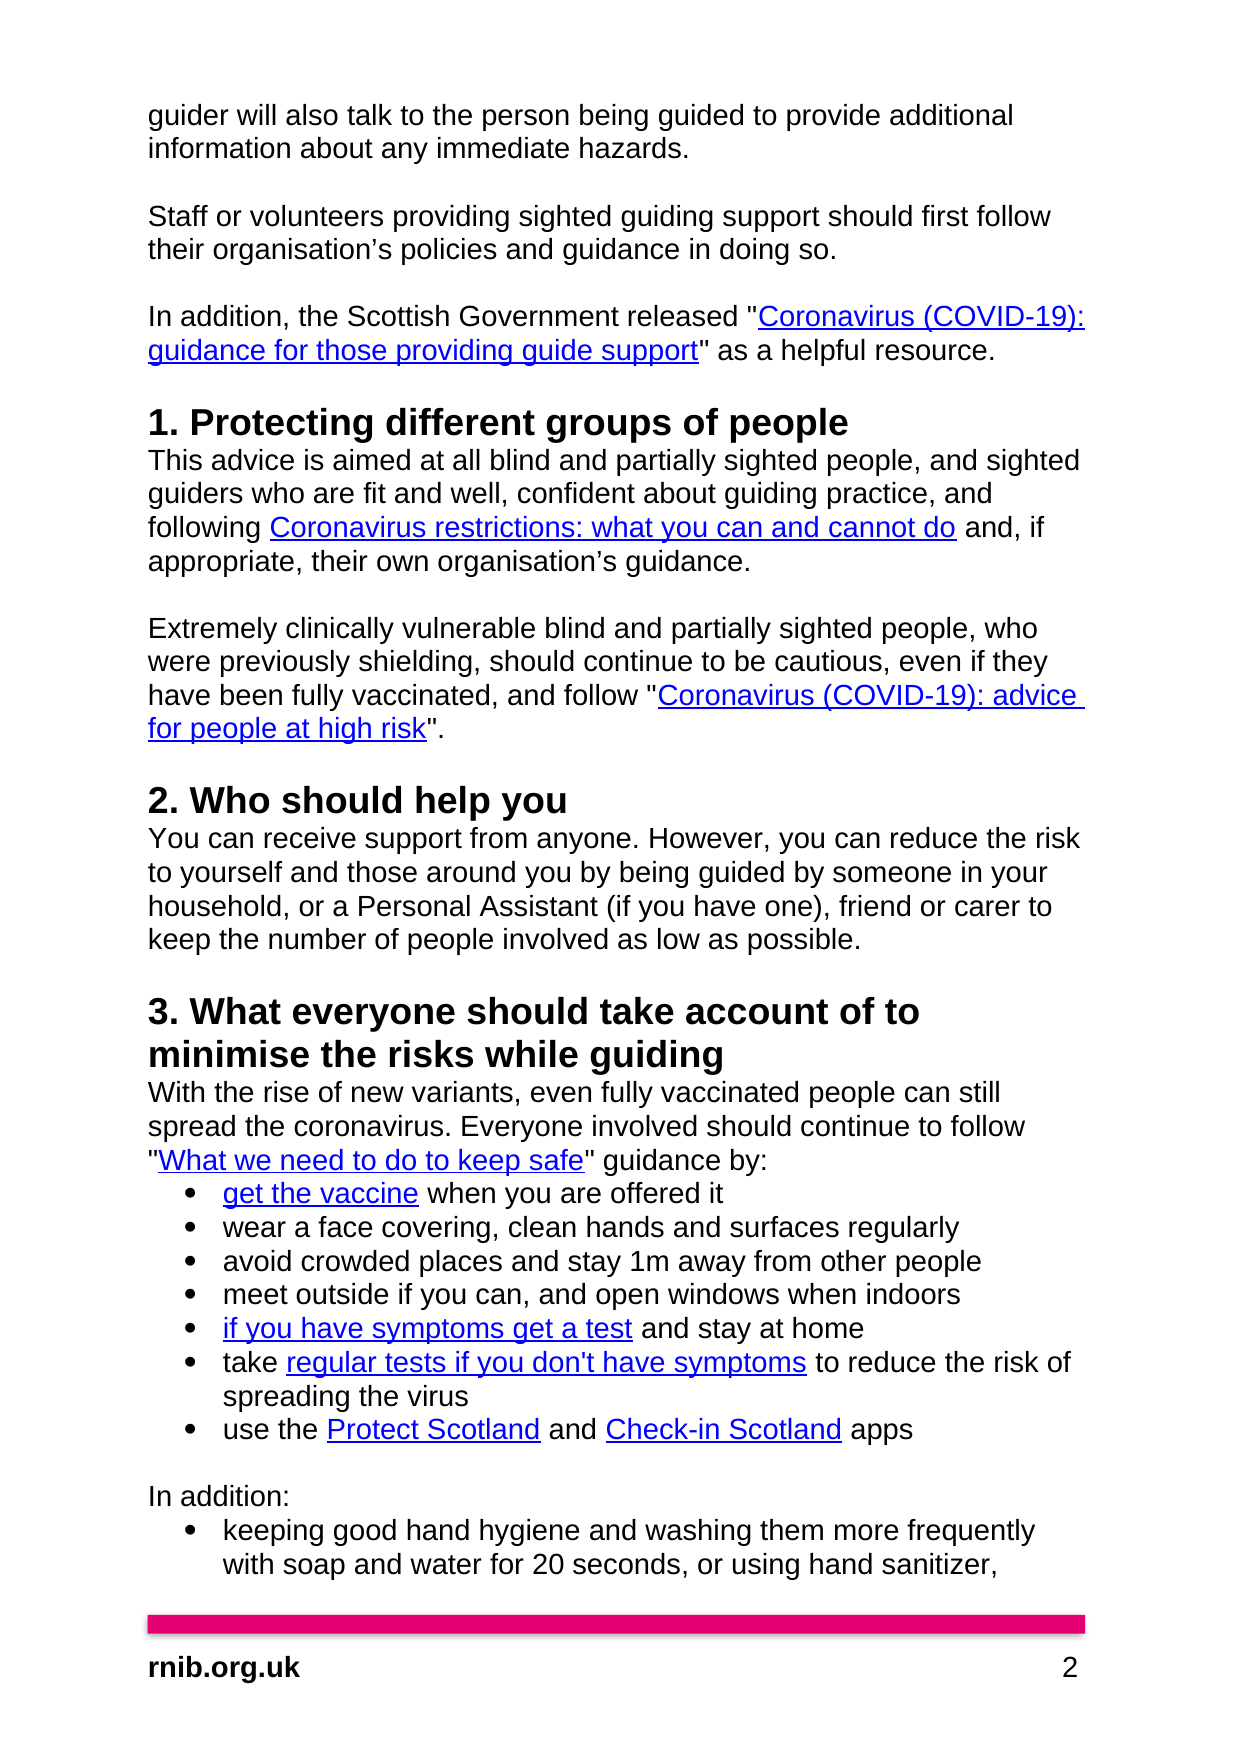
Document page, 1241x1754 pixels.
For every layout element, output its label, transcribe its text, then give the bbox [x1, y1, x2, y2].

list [185, 1513, 1092, 1580]
text Staff or volunteers providing sighted guiding support should first follow their organisation’s policies and guidance in doing so. [148, 198, 1092, 266]
text In addition, the Scottish Government released "Coronavirus (COVID-19): guidance for those providing guide support" as a helpful resource. [148, 299, 1092, 366]
text With the rise of new variants, even fully vaccinated people can still spread the coronavirus. Everyone involved should continue to follow "What we need to do to keep safe" guidance by: [148, 1075, 1092, 1176]
list avoid crowded places and stay 1m away from other people [185, 1243, 1092, 1277]
list if you have symptoms get a test and stay at home [185, 1311, 1092, 1345]
text In addition: [148, 1479, 1092, 1513]
list get the vaccine when you are offered it [185, 1176, 1092, 1210]
list wear a face covering, clean hands and surfaces regularly [185, 1210, 1092, 1243]
subtitle 2. Who should help you [148, 778, 1092, 821]
text Extremely clinically vulnerable blind and partially sighted people, who were previously shielding, should continue to be cautious, even if they have been fully vaccinated, and follow "Coronavirus (COVID-19): advice for people at high risk". [148, 611, 1092, 745]
text You can receive support from anyone. However, you can reduce the risk to yourself and those around you by being guided by someone in your household, or a Personal Assistant (if you have one), friend or carer to keep the number of people involved as low as possible. [148, 821, 1092, 956]
list meet outside if you can, and open windows when indoors [185, 1277, 1092, 1311]
text This advice is aimed at all blind and partially sighted people, and sighted guiders who are fit and well, confident about guiding practice, and following Coronavirus restrictions: what you can and cannot do and, if appropriate, their own organisation’s guidance. [148, 443, 1092, 577]
list use the Protect Scotland and Check-in Scotland apps [185, 1412, 1092, 1446]
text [148, 98, 1092, 165]
subtitle 3. What everyone should take account of to minimise the risks while guiding [148, 989, 1092, 1075]
list take regular tests if you don't have symptoms to reduce the risk of spreading the virus [185, 1345, 1092, 1412]
subtitle 1. Protecting different groups of people [148, 400, 1092, 443]
